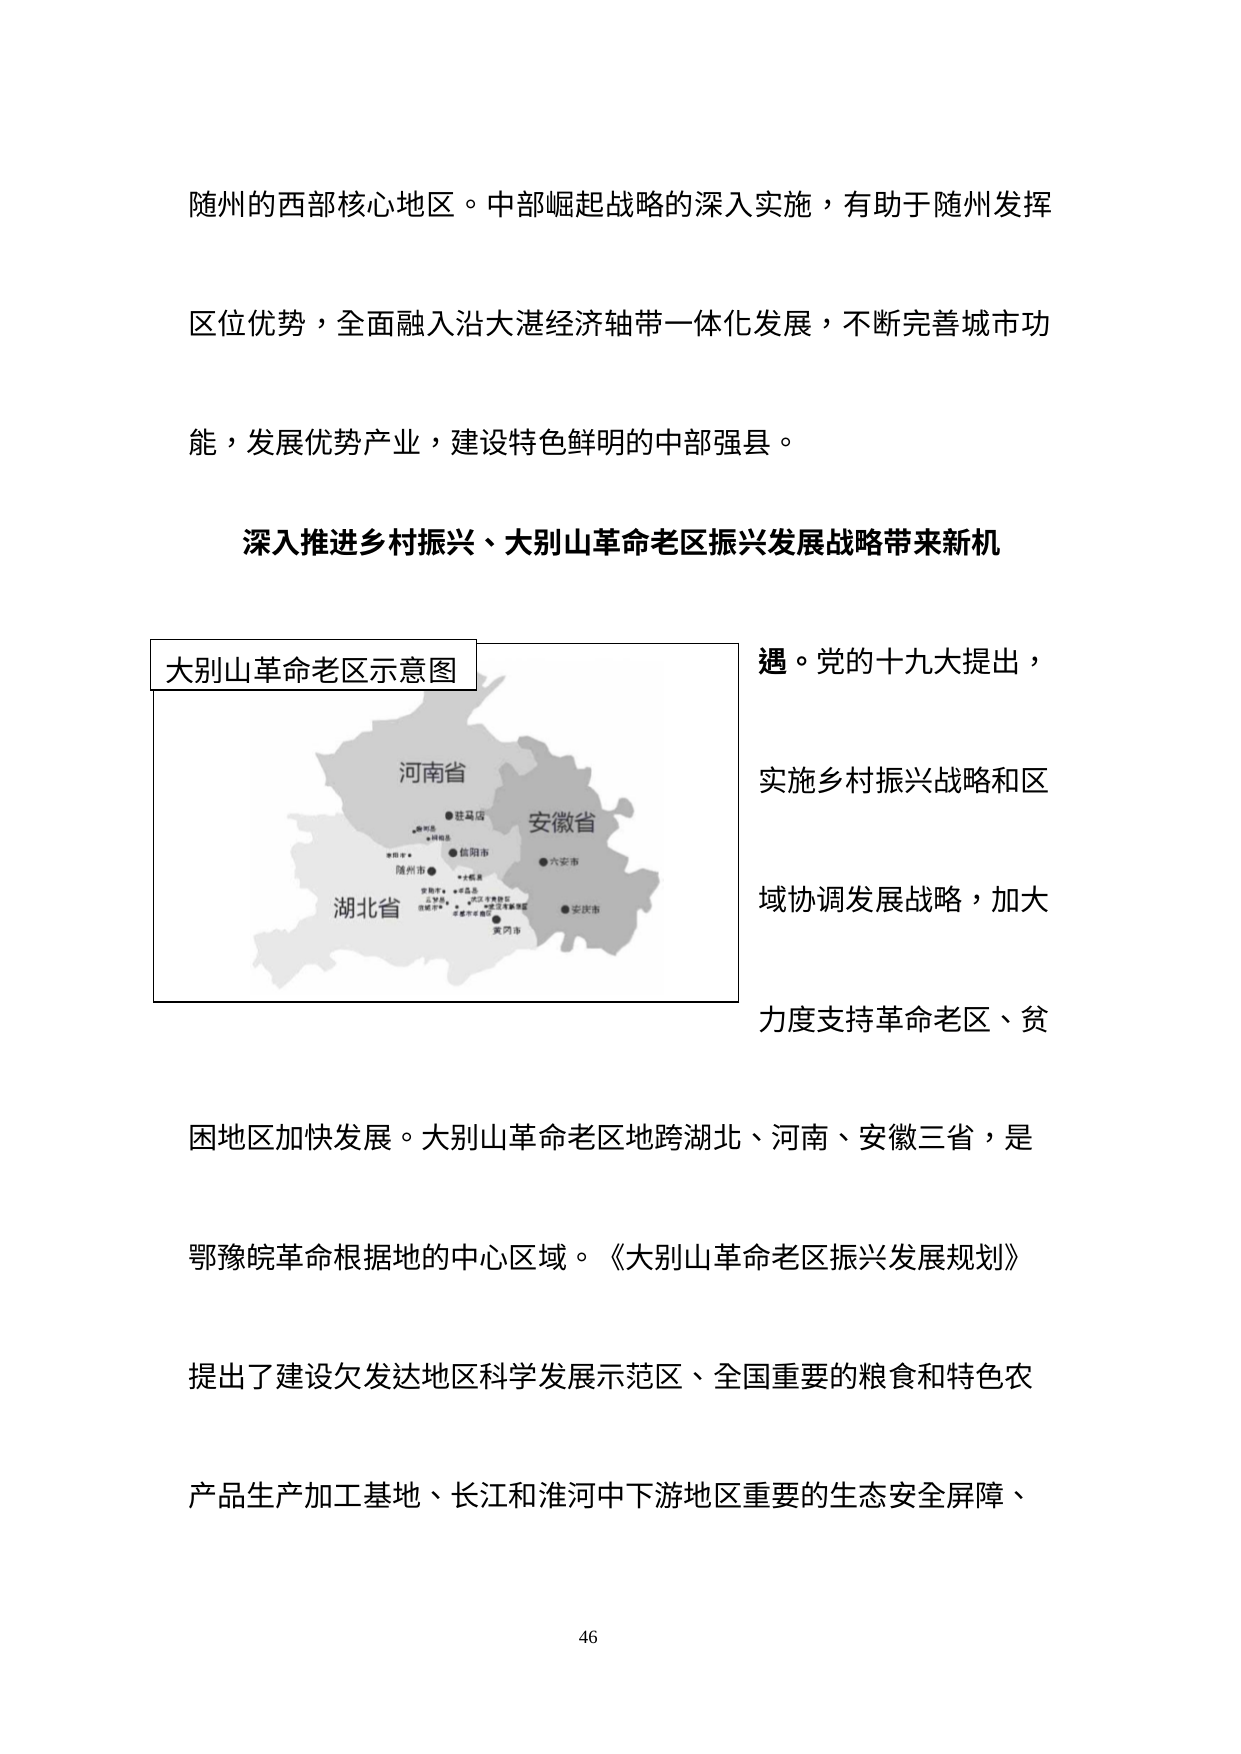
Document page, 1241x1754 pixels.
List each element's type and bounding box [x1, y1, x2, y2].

picture [154, 644, 738, 1001]
text [188, 501, 1052, 1533]
text [188, 163, 1052, 480]
